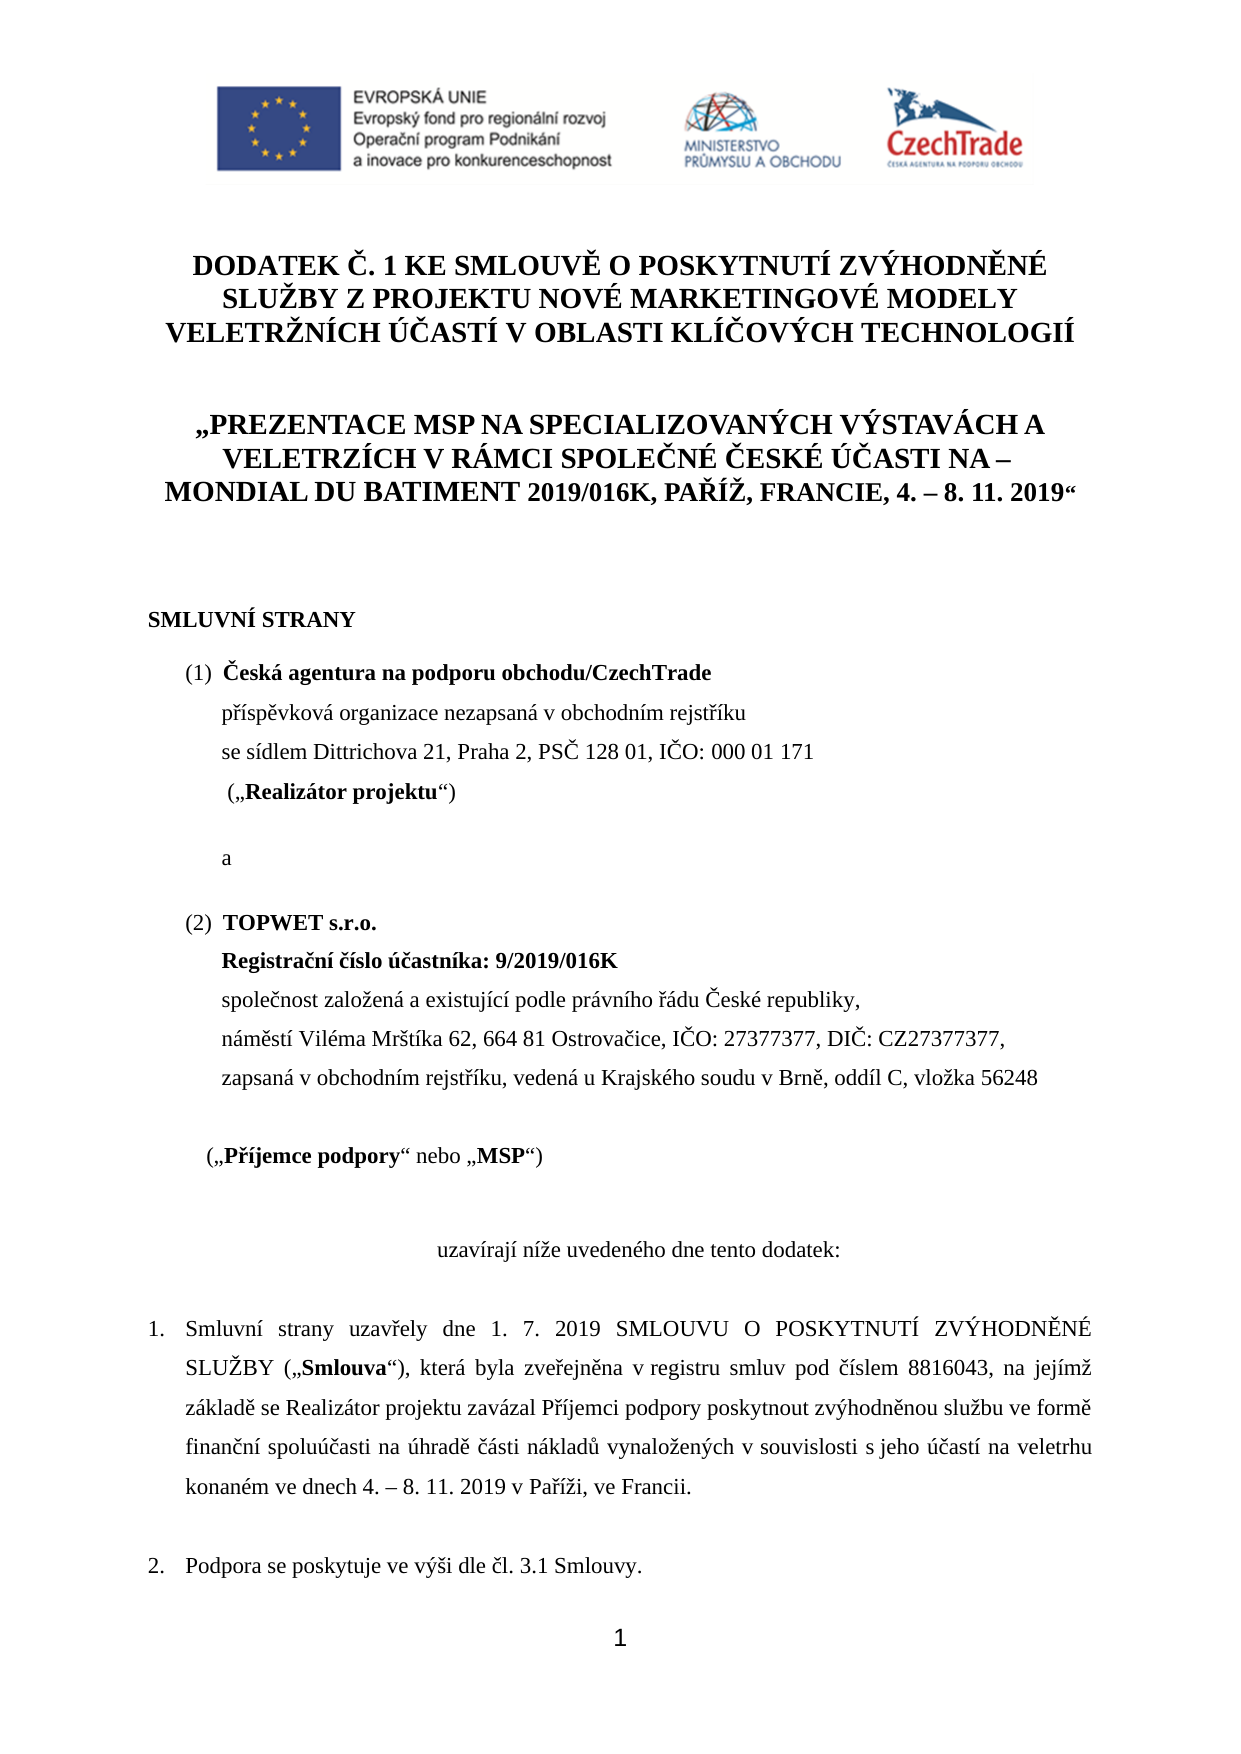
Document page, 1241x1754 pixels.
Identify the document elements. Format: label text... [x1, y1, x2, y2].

text DODATEK Č. 1 KE SMLOUVĚ O POSKYTNUTÍ ZVÝHODNĚNÉ SLUŽBY Z PROJEKTU NOVÉ MARKETINGOVÉ MODELY VELETRŽNÍCH ÚČASTÍ V OBLASTI KLÍČOVÝCH TECHNOLOGIÍ [148, 248, 1093, 349]
list TOPWET s.r.o. [185, 909, 1093, 935]
text („Příjemce podpory“ nebo „MSP“) [206, 1142, 1093, 1168]
list Česká agentura na podporu obchodu/CzechTrade [185, 659, 1093, 686]
text zapsaná v obchodním rejstříku, vedená u Krajského soudu v Brně, oddíl C, vložka 56248 [221, 1064, 1093, 1091]
text společnost založená a existující podle právního řádu České republiky, [207, 986, 1093, 1013]
text („Realizátor projektu“) [148, 778, 1093, 804]
text se sídlem Dittrichova 21, Praha 2, PSČ 128 01, IČO: 000 01 171 [148, 738, 1093, 764]
list uzavírají níže uvedeného dne tento dodatek: [185, 1236, 1093, 1262]
text a [148, 843, 1093, 870]
text Registrační číslo účastníka: 9/2019/016K [148, 948, 1093, 974]
picture [205, 73, 1035, 186]
title „PREZENTACE MSP NA SPECIALIZOVANÝCH VÝSTAVÁCH A VELETRZÍCH V RÁMCI SPOLEČNÉ ČESKÉ ÚČASTI NA – MONDIAL DU BATIMENT 2019/016K, paříž, francie, 4. – 8. 11. 2019“ [148, 407, 1093, 508]
text náměstí Viléma Mrštíka 62, 664 81 Ostrovačice, IČO: 27377377, DIČ: CZ27377377, [221, 1025, 1093, 1052]
text příspěvková organizace nezapsaná v obchodním rejstříku [148, 699, 1093, 725]
list Smluvní strany uzavřely dne 1. 7. 2019 SMLOUVU O POSKYTNUTÍ ZVÝHODNĚNÉ SLUŽBY („Smlouva“), která byla zveřejněna v registru smluv pod číslem 8816043, na jejímž základě se Realizátor projektu zavázal Příjemci podpory poskytnout zvýhodněnou službu ve formě finanční spoluúčasti na úhradě části nákladů vynaložených v souvislosti s jeho účastí na veletrhu konaném ve dnech 4. – 8. 11. 2019 v Paříži, ve Francii. [148, 1315, 1093, 1499]
text SMLUVNÍ STRANY [148, 607, 1093, 633]
list Podpora se poskytuje ve výši dle čl. 3.1 Smlouvy. [148, 1552, 1093, 1578]
